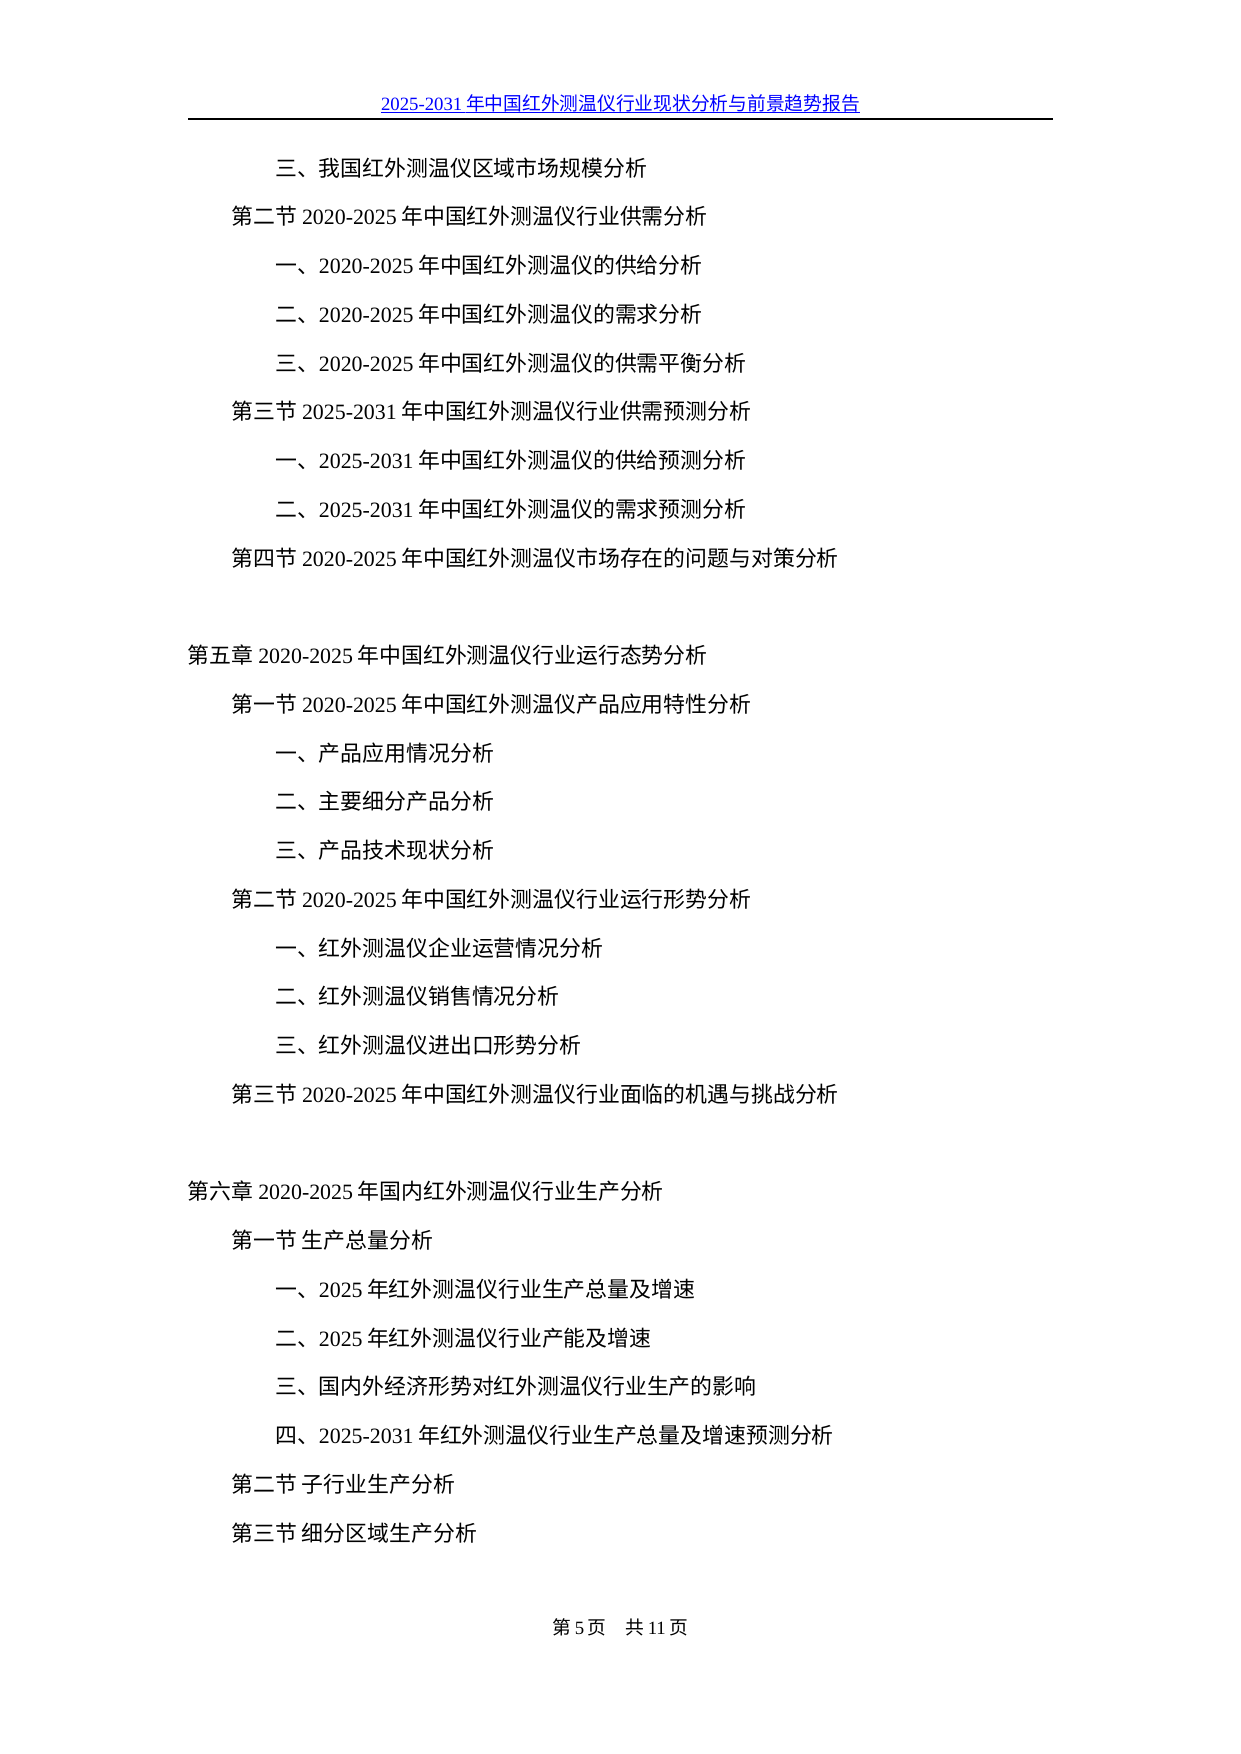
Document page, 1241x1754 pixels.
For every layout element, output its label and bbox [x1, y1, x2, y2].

text [187, 150, 1053, 1548]
